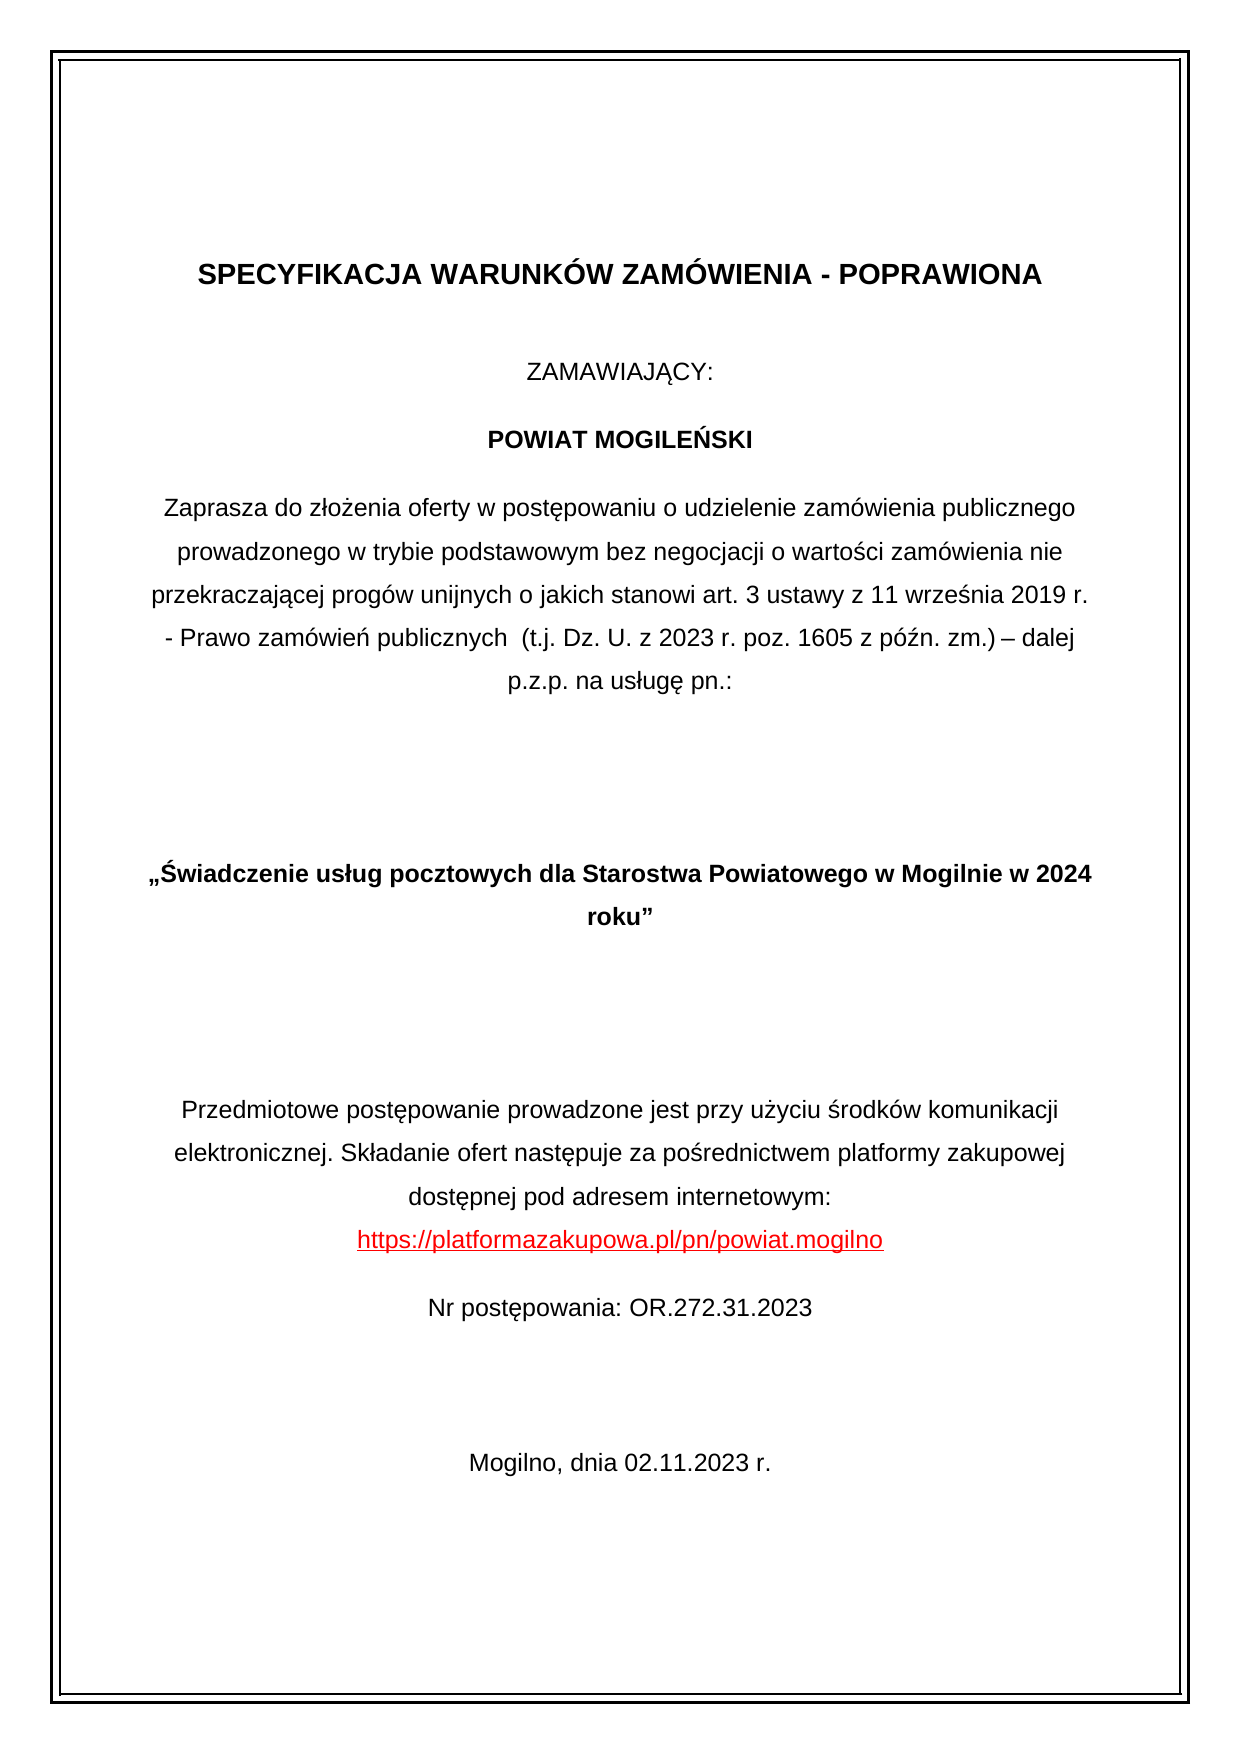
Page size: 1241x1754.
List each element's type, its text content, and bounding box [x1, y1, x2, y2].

text Przedmiotowe postępowanie prowadzone jest przy użyciu środków komunikacji elektronicznej. Składanie ofert następuje za pośrednictwem platformy zakupowej dostępnej pod adresem internetowym: https://platformazakupowa.pl/pn/powiat.mogilno [148, 1095, 1092, 1253]
text Powiat Mogileński [148, 425, 1092, 454]
text Nr postępowania: OR.272.31.2023 [148, 1293, 1092, 1321]
text Mogilno, dnia 02.11.2023 r. [148, 1448, 1092, 1477]
text „Świadczenie usług pocztowych dla Starostwa Powiatowego w Mogilnie w 2024 roku” [148, 859, 1092, 931]
text Zaprasza do złożenia oferty w postępowaniu o udzielenie zamówienia publicznego prowadzonego w trybie podstawowym bez negocjacji o wartości zamówienia nie przekraczającej progów unijnych o jakich stanowi art. 3 ustawy z 11 września 2019 r. - Prawo zamówień publicznych (t.j. Dz. U. z 2023 r. poz. 1605 z późn. zm.) – dalej p.z.p. na usługę pn.: [148, 493, 1092, 694]
text zAMAWIAJĄCY: [148, 357, 1092, 386]
text specyfikacja warunków zamówienia - Poprawiona [148, 257, 1092, 290]
